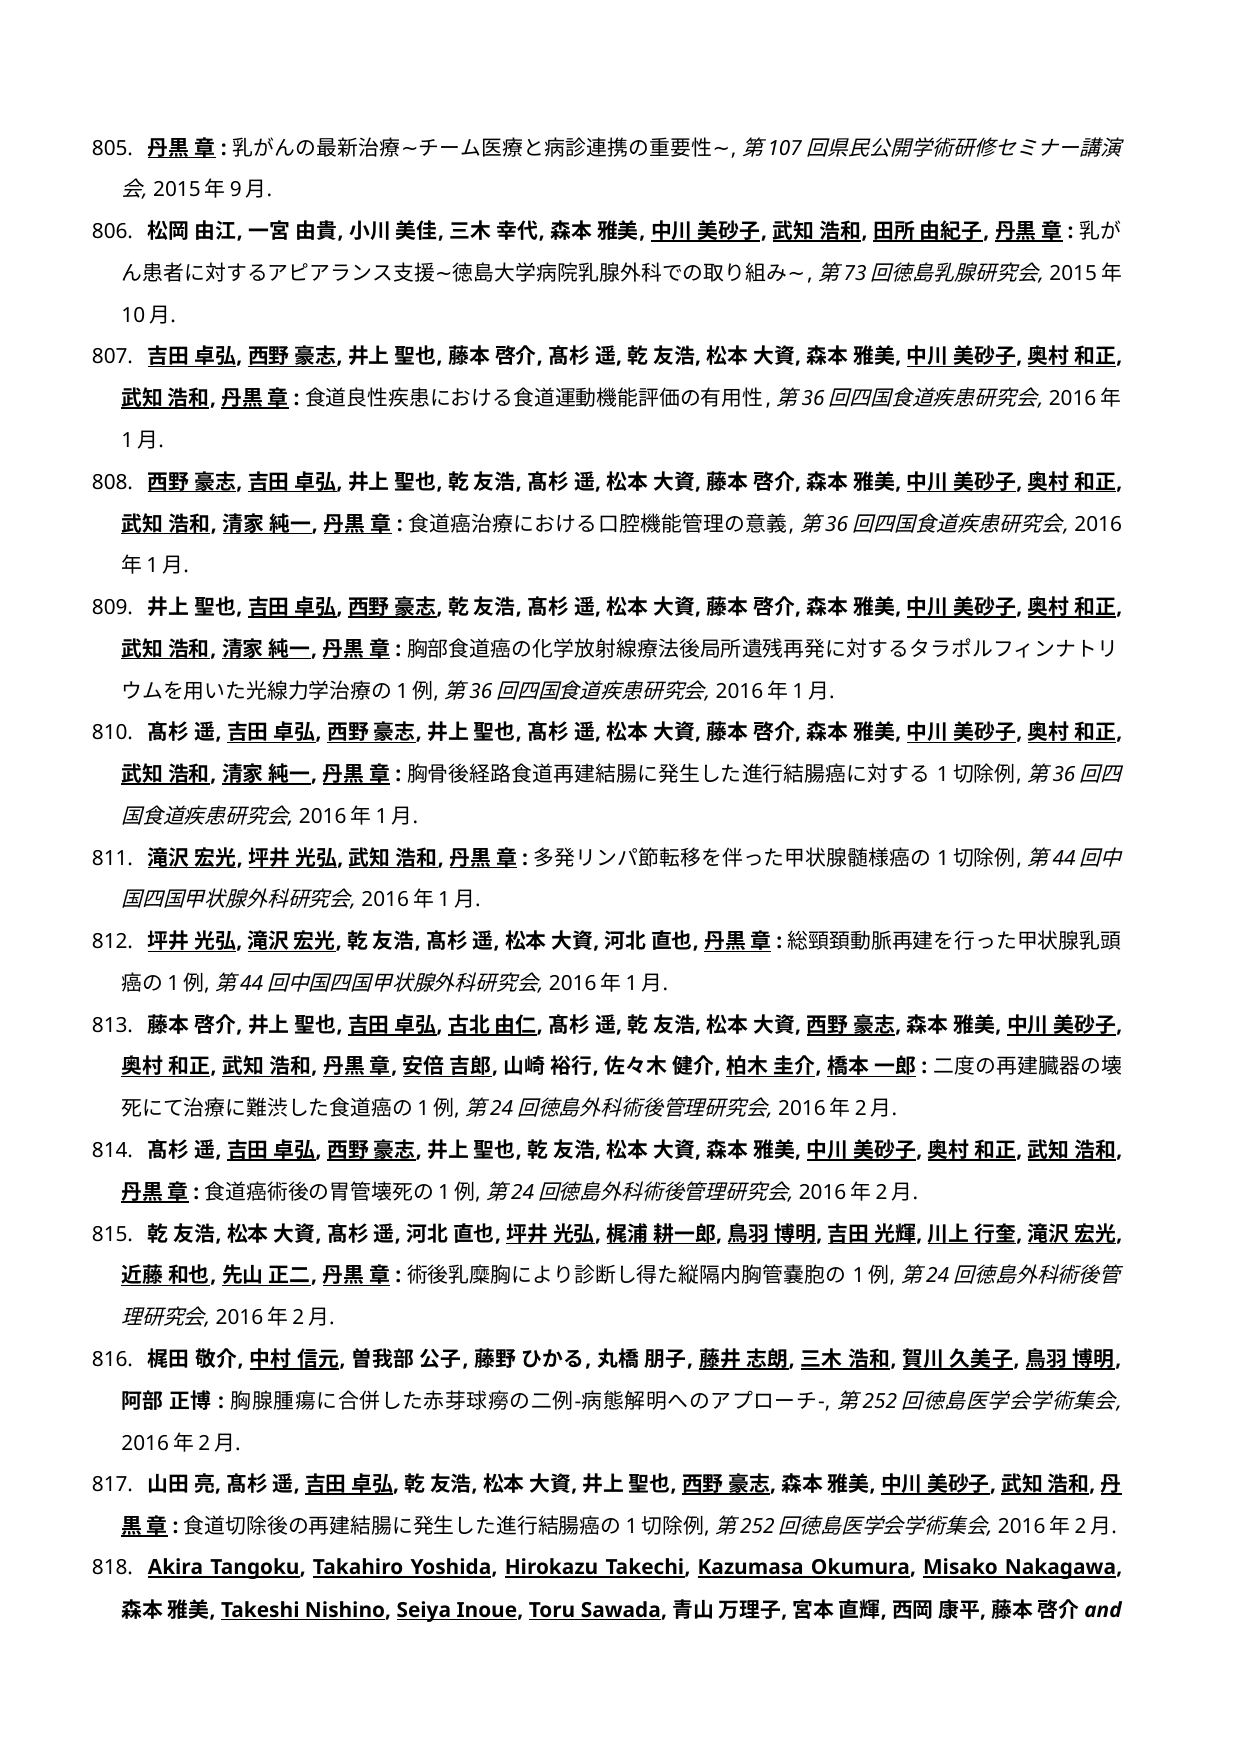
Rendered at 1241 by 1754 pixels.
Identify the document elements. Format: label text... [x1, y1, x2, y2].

list 坪井 光弘, 滝沢 宏光, 乾 友浩, 髙杉 遥, 松本 大資, 河北 直也, 丹黒 章 : 総頸頚動脈再建を行った甲状腺乳頭癌の1例, 第44回中国四国甲状腺外科研究会, 2016年1月. [92, 919, 1122, 1002]
list 髙杉 遥, 吉田 卓弘, 西野 豪志, 井上 聖也, 乾 友浩, 松本 大資, 森本 雅美, 中川 美砂子, 奥村 和正, 武知 浩和, 丹黒 章 : 食道癌術後の胃管壊死の1例, 第24回徳島外科術後管理研究会, 2016年2月. [92, 1128, 1122, 1211]
list 吉田 卓弘, 西野 豪志, 井上 聖也, 藤本 啓介, 髙杉 遥, 乾 友浩, 松本 大資, 森本 雅美, 中川 美砂子, 奥村 和正, 武知 浩和, 丹黒 章 : 食道良性疾患における食道運動機能評価の有用性, 第36回四国食道疾患研究会, 2016年1月. [92, 334, 1122, 459]
list 乾 友浩, 松本 大資, 髙杉 遥, 河北 直也, 坪井 光弘, 梶浦 耕一郎, 鳥羽 博明, 吉田 光輝, 川上 行奎, 滝沢 宏光, 近藤 和也, 先山 正二, 丹黒 章 : 術後乳糜胸により診断し得た縦隔内胸管嚢胞の1例, 第24回徳島外科術後管理研究会, 2016年2月. [92, 1211, 1122, 1336]
list 髙杉 遥, 吉田 卓弘, 西野 豪志, 井上 聖也, 髙杉 遥, 松本 大資, 藤本 啓介, 森本 雅美, 中川 美砂子, 奥村 和正, 武知 浩和, 清家 純一, 丹黒 章 : 胸骨後経路食道再建結腸に発生した進行結腸癌に対する1切除例, 第36回四国食道疾患研究会, 2016年1月. [92, 710, 1122, 835]
list 西野 豪志, 吉田 卓弘, 井上 聖也, 乾 友浩, 髙杉 遥, 松本 大資, 藤本 啓介, 森本 雅美, 中川 美砂子, 奥村 和正, 武知 浩和, 清家 純一, 丹黒 章 : 食道癌治療における口腔機能管理の意義, 第36回四国食道疾患研究会, 2016年1月. [92, 459, 1122, 584]
list 松岡 由江, 一宮 由貴, 小川 美佳, 三木 幸代, 森本 雅美, 中川 美砂子, 武知 浩和, 田所 由紀子, 丹黒 章 : 乳がん患者に対するアピアランス支援∼徳島大学病院乳腺外科での取り組み∼, 第73回徳島乳腺研究会, 2015年10月. [92, 209, 1122, 334]
list 滝沢 宏光, 坪井 光弘, 武知 浩和, 丹黒 章 : 多発リンパ節転移を伴った甲状腺髄様癌の1切除例, 第44回中国四国甲状腺外科研究会, 2016年1月. [92, 835, 1122, 919]
list 藤本 啓介, 井上 聖也, 吉田 卓弘, 古北 由仁, 髙杉 遥, 乾 友浩, 松本 大資, 西野 豪志, 森本 雅美, 中川 美砂子, 奥村 和正, 武知 浩和, 丹黒 章, 安倍 吉郎, 山崎 裕行, 佐々木 健介, 柏木 圭介, 橋本 一郎 : 二度の再建臓器の壊死にて治療に難渋した食道癌の1例, 第24回徳島外科術後管理研究会, 2016年2月. [92, 1002, 1122, 1128]
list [92, 1545, 1122, 1629]
list 山田 亮, 髙杉 遥, 吉田 卓弘, 乾 友浩, 松本 大資, 井上 聖也, 西野 豪志, 森本 雅美, 中川 美砂子, 武知 浩和, 丹黒 章 : 食道切除後の再建結腸に発生した進行結腸癌の1切除例, 第252回徳島医学会学術集会, 2016年2月. [92, 1462, 1122, 1545]
list 井上 聖也, 吉田 卓弘, 西野 豪志, 乾 友浩, 髙杉 遥, 松本 大資, 藤本 啓介, 森本 雅美, 中川 美砂子, 奥村 和正, 武知 浩和, 清家 純一, 丹黒 章 : 胸部食道癌の化学放射線療法後局所遺残再発に対するタラポルフィンナトリウムを用いた光線力学治療の1例, 第36回四国食道疾患研究会, 2016年1月. [92, 584, 1122, 710]
list 丹黒 章 : 乳がんの最新治療∼チーム医療と病診連携の重要性∼, 第107回県民公開学術研修セミナー講演会, 2015年9月. [92, 125, 1122, 209]
list 梶田 敬介, 中村 信元, 曽我部 公子, 藤野 ひかる, 丸橋 朋子, 藤井 志朗, 三木 浩和, 賀川 久美子, 鳥羽 博明, 阿部 正博 : 胸腺腫瘍に合併した赤芽球癆の二例-病態解明へのアプローチ-, 第252回徳島医学会学術集会, 2016年2月. [92, 1336, 1122, 1462]
